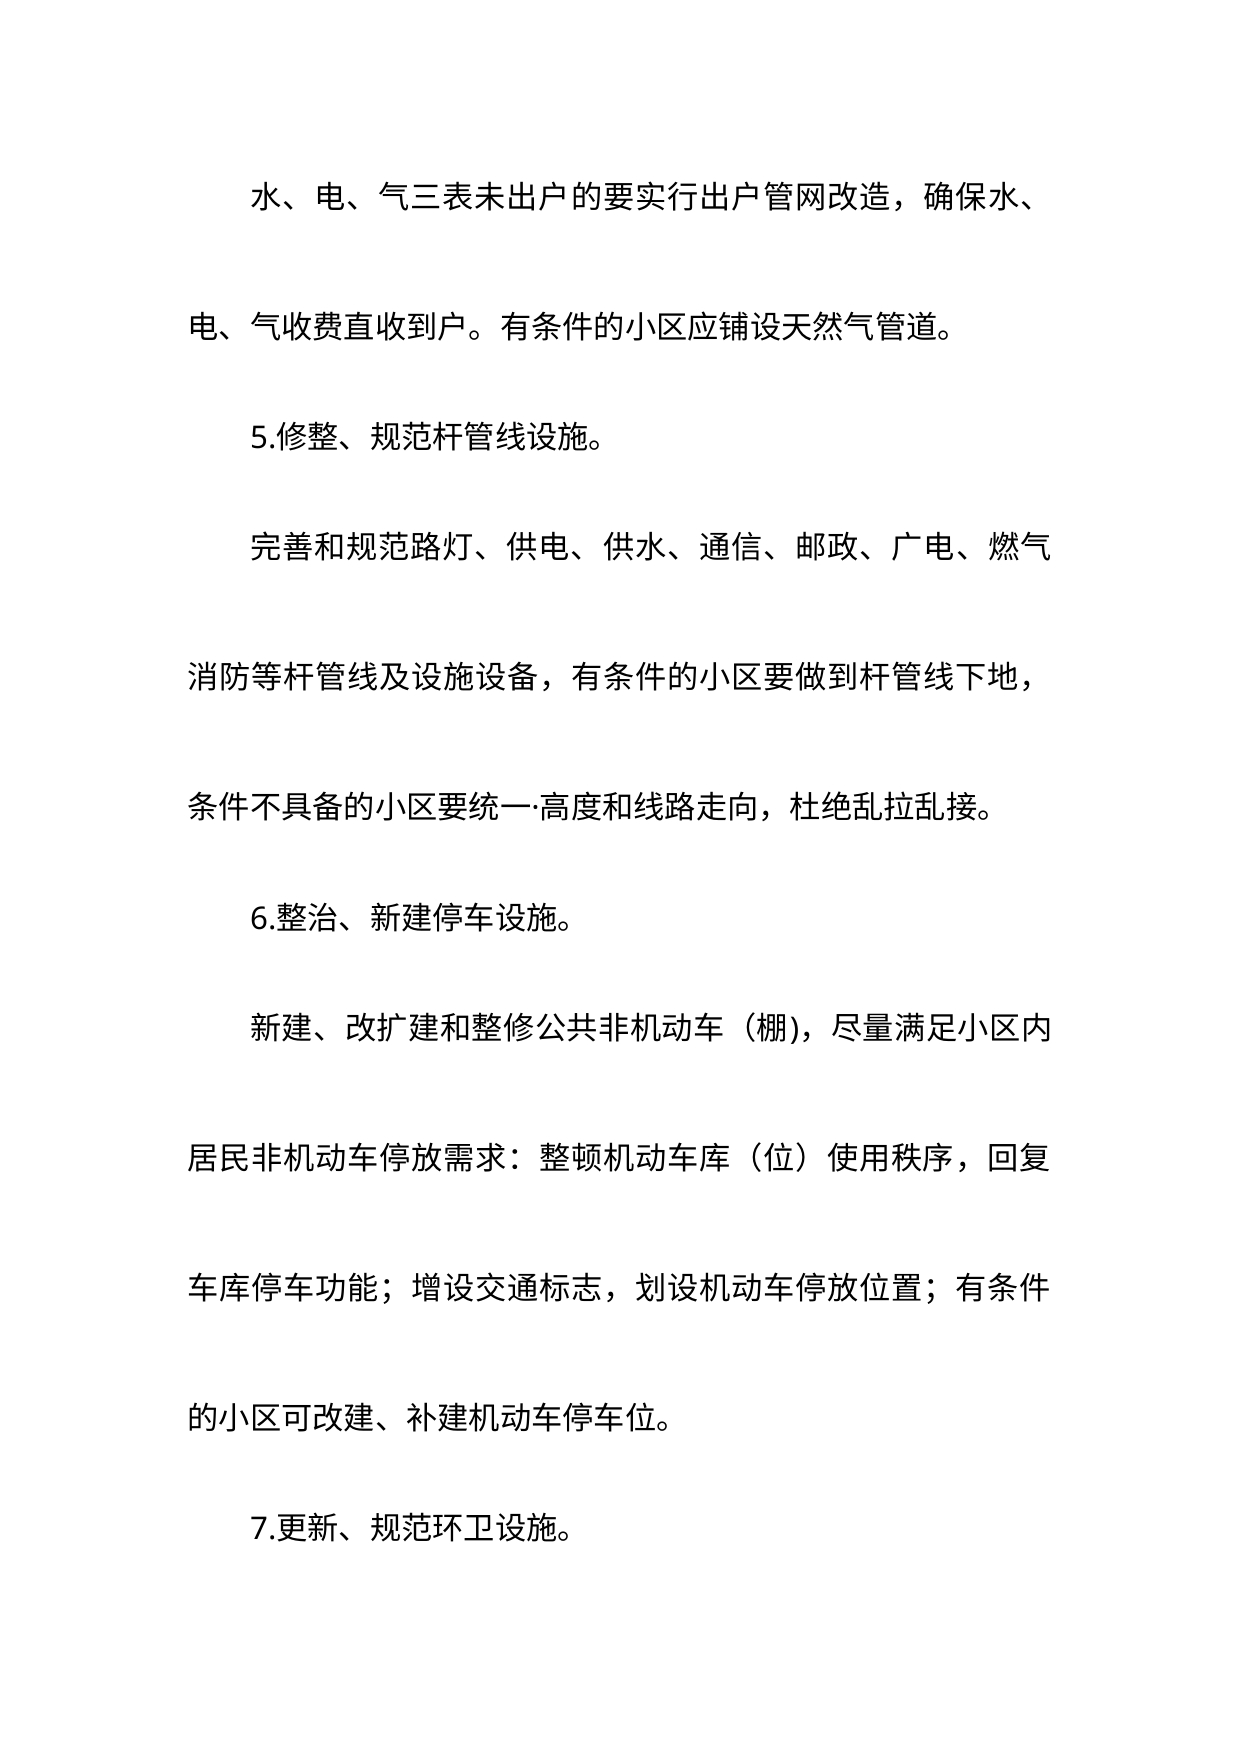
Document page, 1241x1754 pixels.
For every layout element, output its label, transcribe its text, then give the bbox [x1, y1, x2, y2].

text 5.修整、规范杆管线设施。 [187, 402, 1053, 467]
text 水、电、气三表未出户的要实行出户管网改造，确保水、电、气收费直收到户。有条件的小区应铺设天然气管道。 [187, 162, 1053, 357]
text 新建、改扩建和整修公共非机动车（棚)，尽量满足小区内居民非机动车停放需求：整顿机动车库（位）使用秩序，回复车库停车功能；增设交通标志，划设机动车停放位置；有条件的小区可改建、补建机动车停车位。 [187, 993, 1053, 1448]
text 6.整治、新建停车设施。 [187, 883, 1053, 948]
text 7.更新、规范环卫设施。 [187, 1494, 1053, 1559]
text 完善和规范路灯、供电、供水、通信、邮政、广电、燃气、消防等杆管线及设施设备，有条件的小区要做到杆管线下地，条件不具备的小区要统一·高度和线路走向，杜绝乱拉乱接。 [187, 513, 1053, 838]
